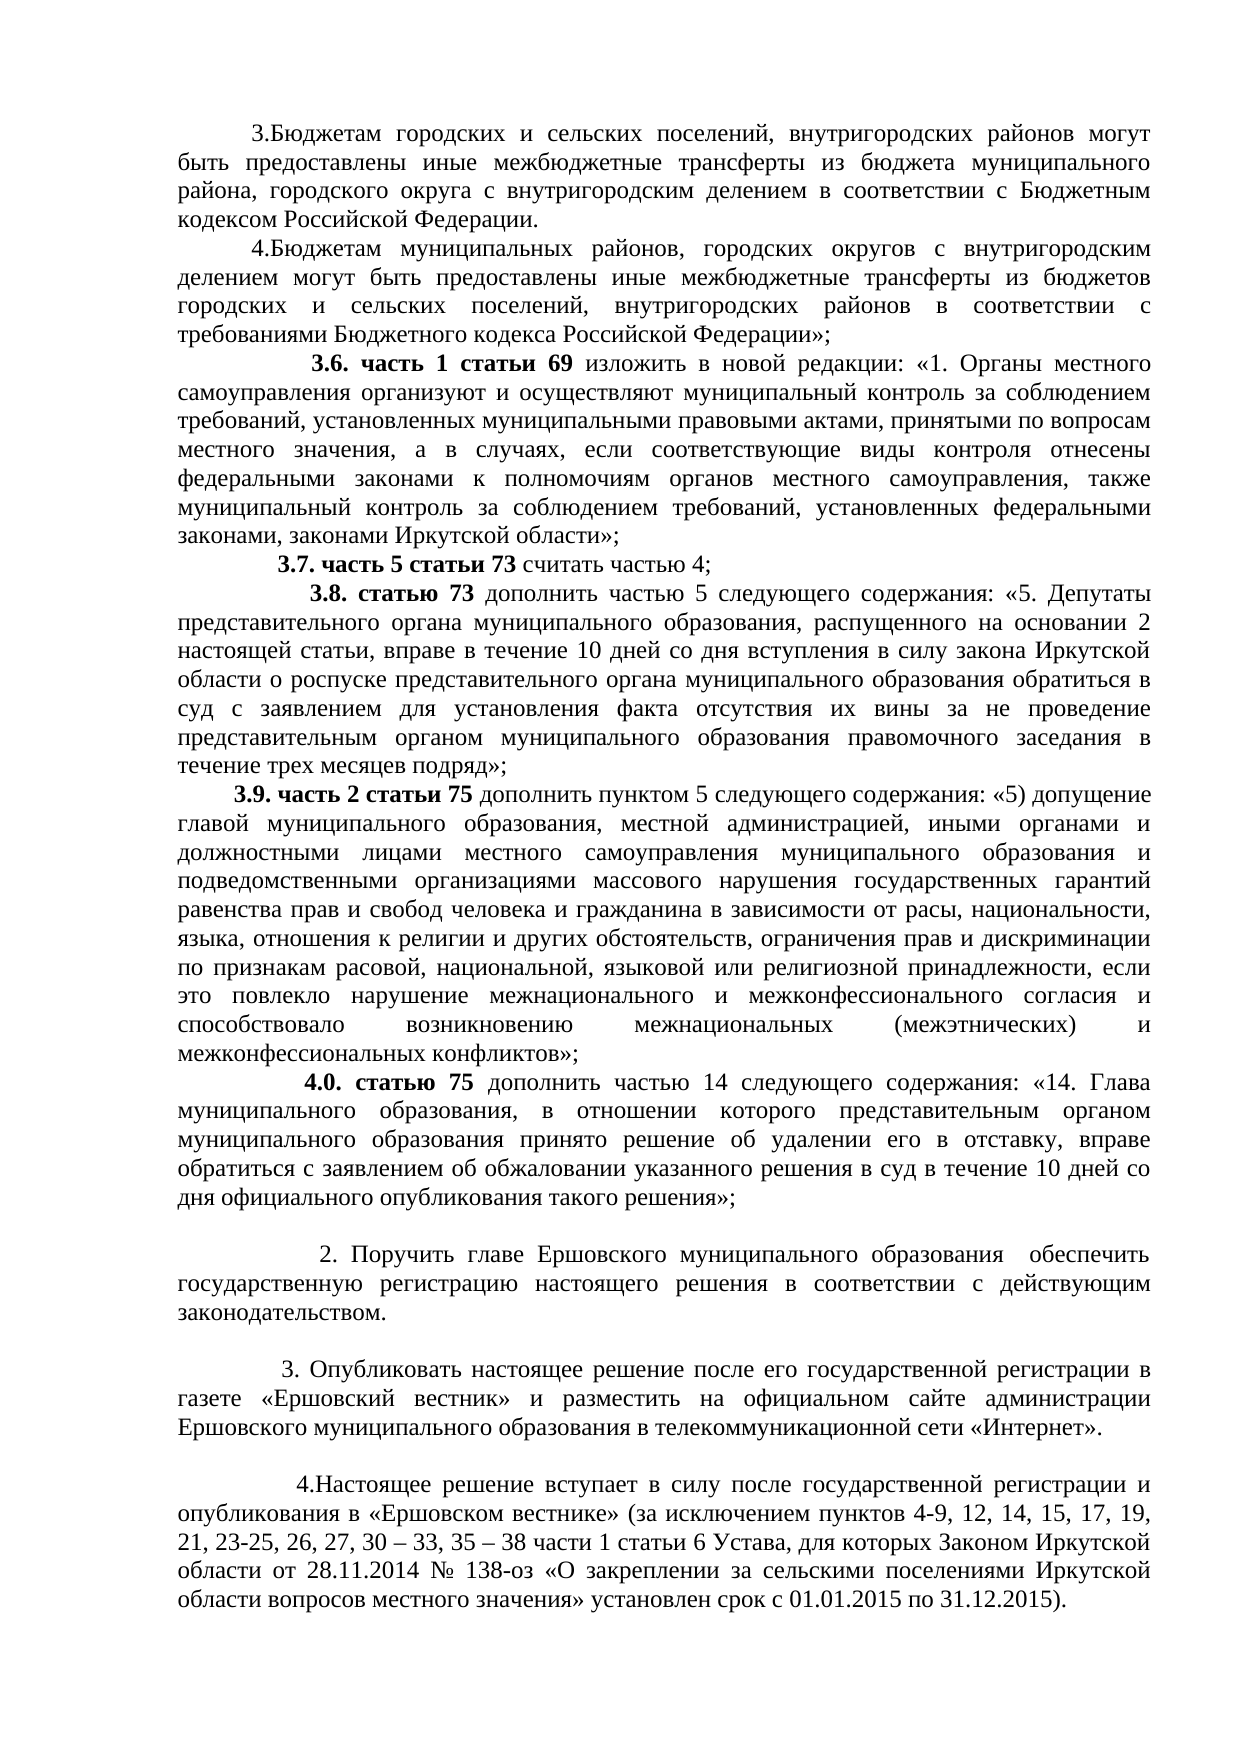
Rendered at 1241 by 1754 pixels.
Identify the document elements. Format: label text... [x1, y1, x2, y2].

text 2. Поручить главе Ершовского муниципального образования обеспечить государственную регистрацию настоящего решения в соответствии с действующим законодательством. [177, 1239, 1152, 1326]
text 4.Настоящее решение вступает в силу после государственной регистрации и опубликования в «Ершовском вестнике» (за исключением пунктов 4-9, 12, 14, 15, 17, 19, 21, 23-25, 26, 27, 30 – 33, 35 – 38 части 1 статьи 6 Устава, для которых Законом Иркутской области от 28.11.2014 № 138-оз «О закреплении за сельскими поселениями Иркутской области вопросов местного значения» установлен срок с 01.01.2015 по 31.12.2015). [177, 1469, 1152, 1613]
text 3.8. статью 73 дополнить частью 5 следующего содержания: «5. Депутаты представительного органа муниципального образования, распущенного на основании 2 настоящей статьи, вправе в течение 10 дней со дня вступления в силу закона Иркутской области о роспуске представительного органа муниципального образования обратиться в суд с заявлением для установления факта отсутствия их вины за не проведение представительным органом муниципального образования правомочного заседания в течение трех месяцев подряд»; [177, 578, 1152, 779]
text 3.9. часть 2 статьи 75 дополнить пунктом 5 следующего содержания: «5) допущение главой муниципального образования, местной администрацией, иными органами и должностными лицами местного самоуправления муниципального образования и подведомственными организациями массового нарушения государственных гарантий равенства прав и свобод человека и гражданина в зависимости от расы, национальности, языка, отношения к религии и других обстоятельств, ограничения прав и дискриминации по признакам расовой, национальной, языковой или религиозной принадлежности, если это повлекло нарушение межнационального и межконфессионального согласия и способствовало возникновению межнациональных (межэтнических) и межконфессиональных конфликтов»; [177, 779, 1152, 1067]
text 3.6. часть 1 статьи 69 изложить в новой редакции: «1. Органы местного самоуправления организуют и осуществляют муниципальный контроль за соблюдением требований, установленных муниципальными правовыми актами, принятыми по вопросам местного значения, а в случаях, если соответствующие виды контроля отнесены федеральными законами к полномочиям органов местного самоуправления, также муниципальный контроль за соблюдением требований, установленных федеральными законами, законами Иркутской области»; [177, 348, 1152, 549]
text 3. Опубликовать настоящее решение после его государственной регистрации в газете «Ершовский вестник» и разместить на официальном сайте администрации Ершовского муниципального образования в телекоммуникационной сети «Интернет». [177, 1354, 1152, 1441]
text 4.Бюджетам муниципальных районов, городских округов с внутригородским делением могут быть предоставлены иные межбюджетные трансферты из бюджетов городских и сельских поселений, внутригородских районов в соответствии с требованиями Бюджетного кодекса Российской Федерации»; [177, 233, 1152, 348]
text 3.Бюджетам городских и сельских поселений, внутригородских районов могут быть предоставлены иные межбюджетные трансферты из бюджета муниципального района, городского округа с внутригородским делением в соответствии с Бюджетным кодексом Российской Федерации. [177, 118, 1152, 233]
text 4.0. статью 75 дополнить частью 14 следующего содержания: «14. Глава муниципального образования, в отношении которого представительным органом муниципального образования принято решение об удалении его в отставку, вправе обратиться с заявлением об обжаловании указанного решения в суд в течение 10 дней со дня официального опубликования такого решения»; [177, 1067, 1152, 1211]
text 3.7. часть 5 статьи 73 считать частью 4; [177, 549, 1152, 578]
